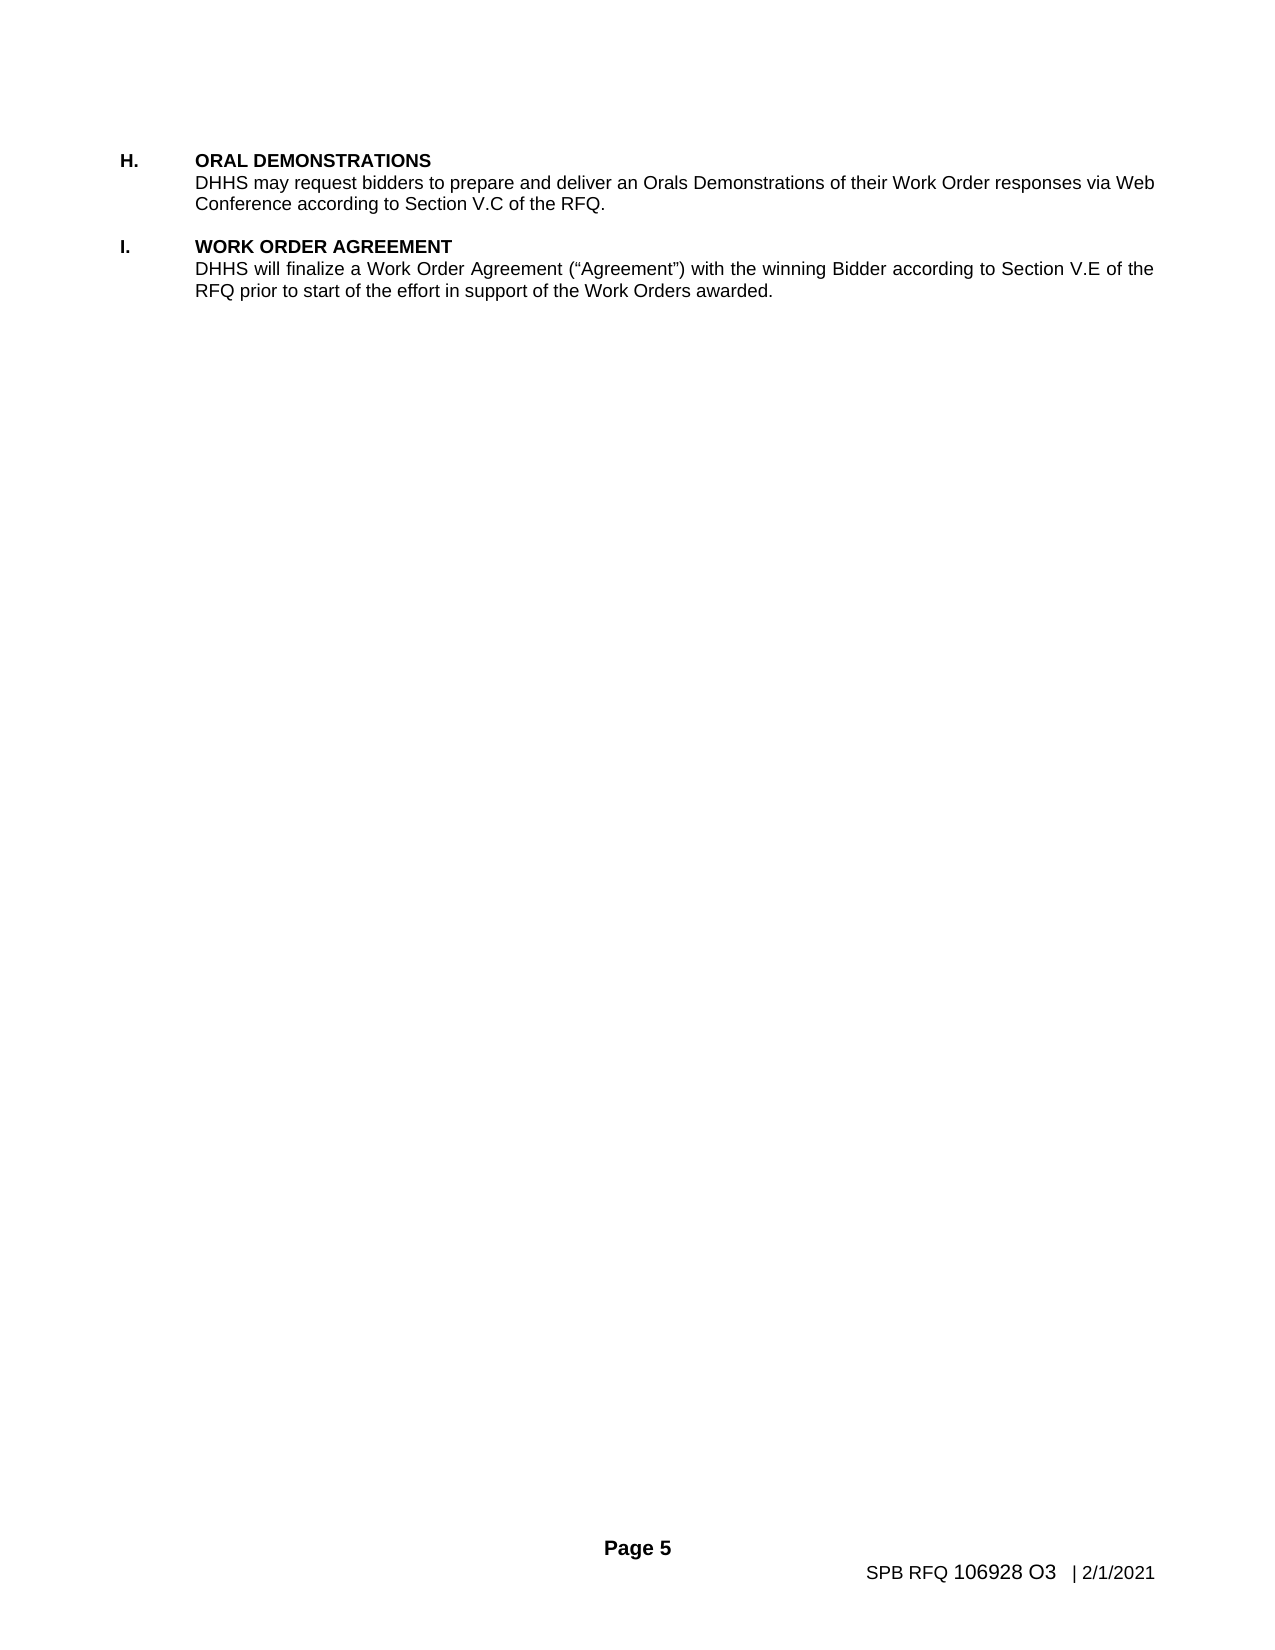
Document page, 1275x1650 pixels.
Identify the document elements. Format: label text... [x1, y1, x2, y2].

text WORK ORDER AGREEMENT [120, 236, 1155, 258]
text ORAL DEMONSTRATIONS [120, 150, 1155, 172]
list DHHS will finalize a Work Order Agreement (“Agreement”) with the winning Bidder according to Section V.E of the RFQ prior to start of the effort in support of the Work Orders awarded. [195, 258, 1155, 301]
list DHHS may request bidders to prepare and deliver an Orals Demonstrations of their Work Order responses via Web Conference according to Section V.C of the RFQ. [195, 172, 1155, 215]
